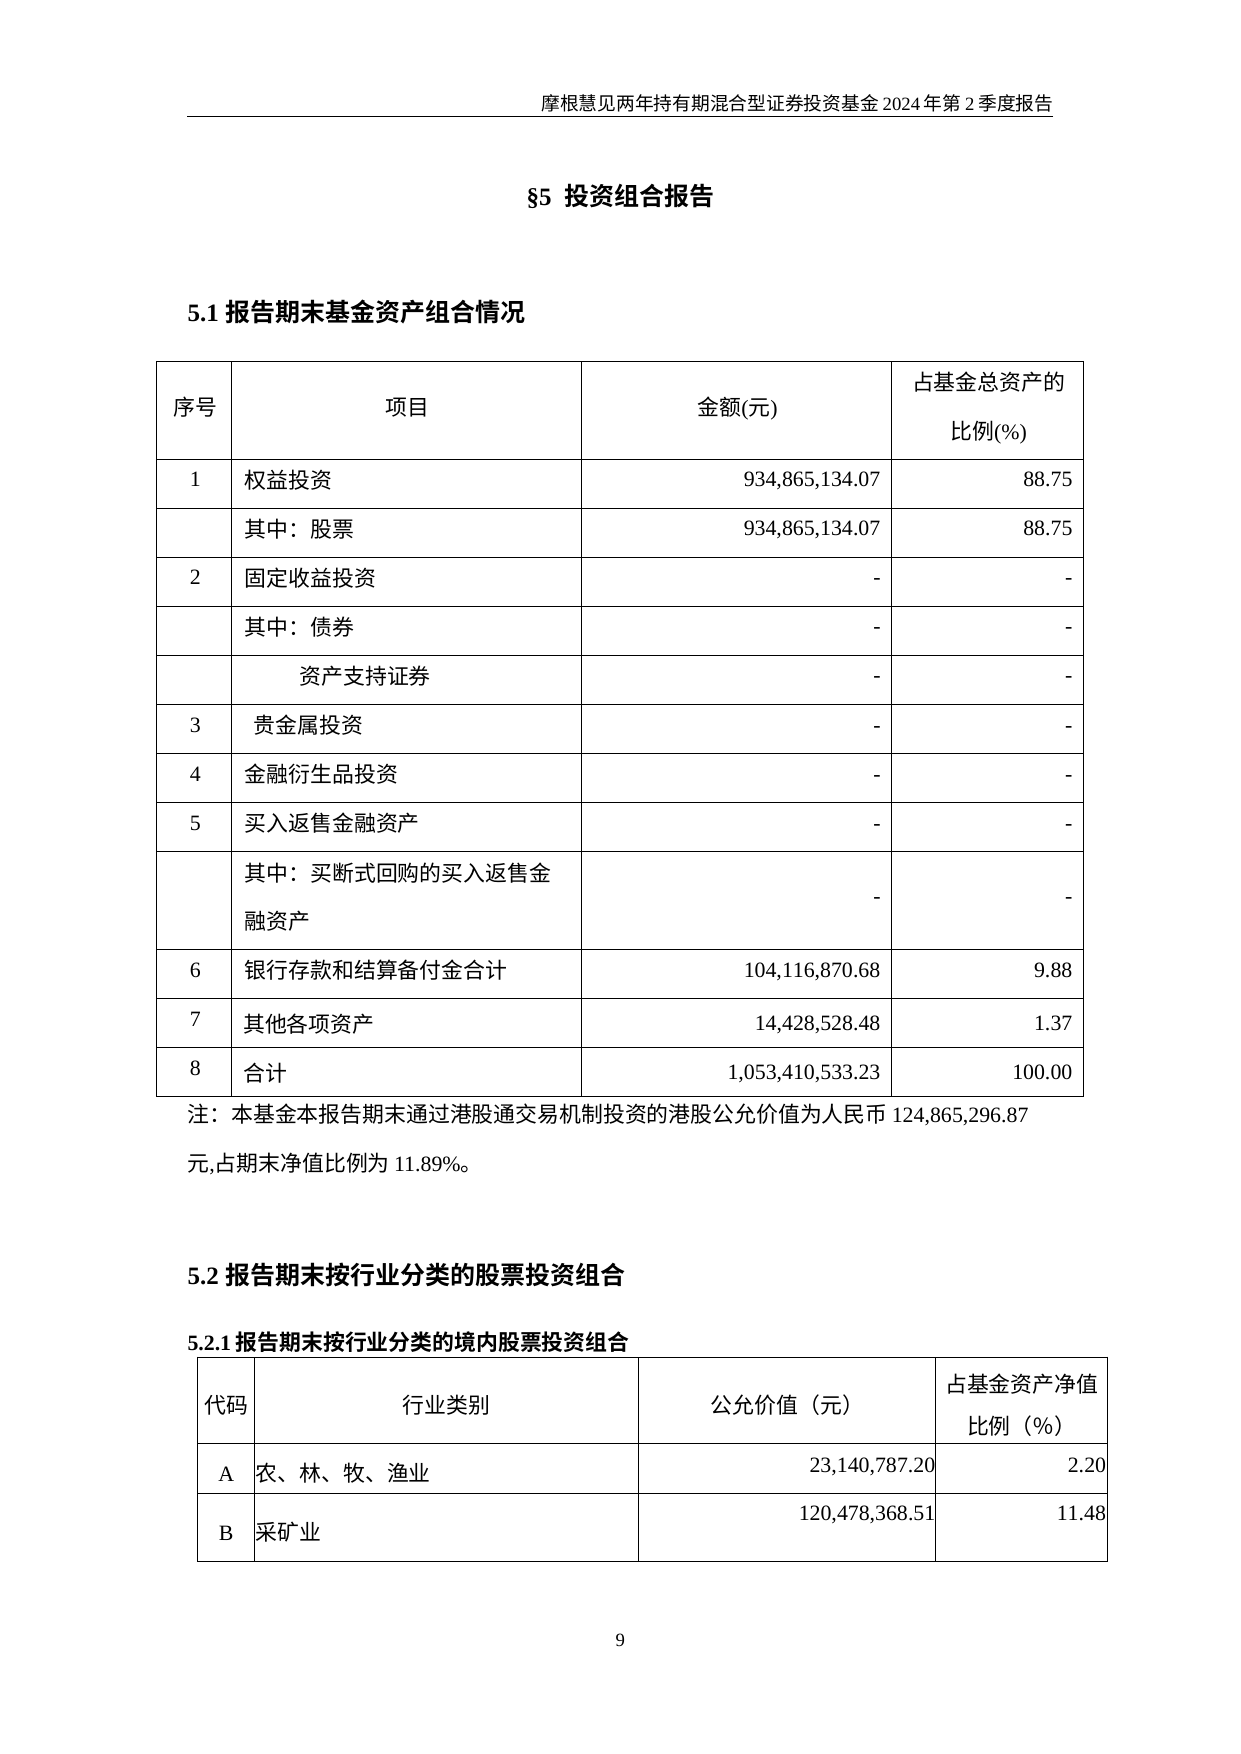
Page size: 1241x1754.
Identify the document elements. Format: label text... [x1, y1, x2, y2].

table_cell 采矿业 [255, 1494, 638, 1561]
table_cell [157, 607, 231, 655]
table_cell 其他各项资产 [232, 999, 581, 1047]
table_cell 农、林、牧、渔业 [255, 1444, 638, 1493]
table_header 序号 [157, 362, 231, 458]
table_cell 其中：买断式回购的买入返售金融资产 [232, 852, 581, 949]
table_header 占基金资产净值比例（％） [936, 1358, 1107, 1443]
table_cell 银行存款和结算备付金合计 [232, 950, 581, 998]
text 5.2 报告期末按行业分类的股票投资组合 [187, 1241, 1053, 1306]
table_cell 2 [157, 558, 231, 606]
text 注：本基金本报告期末通过港股通交易机制投资的港股公允价值为人民币124,865,296.87元,占期末净值比例为11.89%。 [187, 1097, 1053, 1178]
table_cell [157, 509, 231, 557]
table_header 金额(元) [582, 362, 891, 458]
table_cell A [198, 1444, 254, 1493]
table_cell 资产支持证券 [232, 656, 581, 704]
table_cell - [892, 607, 1083, 655]
table_header 项目 [232, 362, 581, 458]
table_cell 5 [157, 803, 231, 851]
table_cell - [582, 705, 891, 753]
table_cell 9.88 [892, 950, 1083, 998]
text 5.1 报告期末基金资产组合情况 [187, 278, 1053, 343]
table_cell 固定收益投资 [232, 558, 581, 606]
table_cell - [582, 607, 891, 655]
table_cell 3 [157, 705, 231, 753]
table_cell - [892, 803, 1083, 851]
table_cell 4 [157, 754, 231, 802]
table_cell 120,478,368.51 [639, 1494, 935, 1561]
table_header 占基金总资产的比例(%) [892, 362, 1083, 458]
table_cell - [892, 558, 1083, 606]
table_cell 100.00 [892, 1048, 1083, 1096]
table_cell 其中：股票 [232, 509, 581, 557]
table_cell 其中：债券 [232, 607, 581, 655]
table_cell 1,053,410,533.23 [582, 1048, 891, 1096]
table_cell 104,116,870.68 [582, 950, 891, 998]
table_cell - [582, 656, 891, 704]
table_cell - [582, 754, 891, 802]
table_cell [157, 852, 231, 949]
table_cell 2.20 [936, 1444, 1107, 1493]
table_cell - [582, 558, 891, 606]
table_cell - [582, 852, 891, 949]
table_cell 贵金属投资 [232, 705, 581, 753]
table_cell 7 [157, 999, 231, 1047]
table_cell - [582, 803, 891, 851]
table_cell 934,865,134.07 [582, 460, 891, 508]
table_cell 1 [157, 460, 231, 508]
table_header 行业类别 [255, 1358, 638, 1443]
table_cell - [892, 656, 1083, 704]
table_cell 1.37 [892, 999, 1083, 1047]
table_cell 6 [157, 950, 231, 998]
table_header 公允价值（元） [639, 1358, 935, 1443]
table_cell B [198, 1494, 254, 1561]
table_cell 23,140,787.20 [639, 1444, 935, 1493]
table_cell 88.75 [892, 509, 1083, 557]
table_cell 934,865,134.07 [582, 509, 891, 557]
table_cell - [892, 852, 1083, 949]
table_cell 8 [157, 1048, 231, 1096]
table_cell 11.48 [936, 1494, 1107, 1561]
table_cell [157, 656, 231, 704]
table_cell - [892, 754, 1083, 802]
table_cell 14,428,528.48 [582, 999, 891, 1047]
table_cell 权益投资 [232, 460, 581, 508]
table_cell 买入返售金融资产 [232, 803, 581, 851]
table_header 代码 [198, 1358, 254, 1443]
table_cell - [892, 705, 1083, 753]
text 5.2.1报告期末按行业分类的境内股票投资组合 [187, 1324, 1053, 1357]
table_cell 合计 [232, 1048, 581, 1096]
subtitle §5 投资组合报告 [187, 162, 1053, 227]
table_cell 88.75 [892, 460, 1083, 508]
table_cell 金融衍生品投资 [232, 754, 581, 802]
